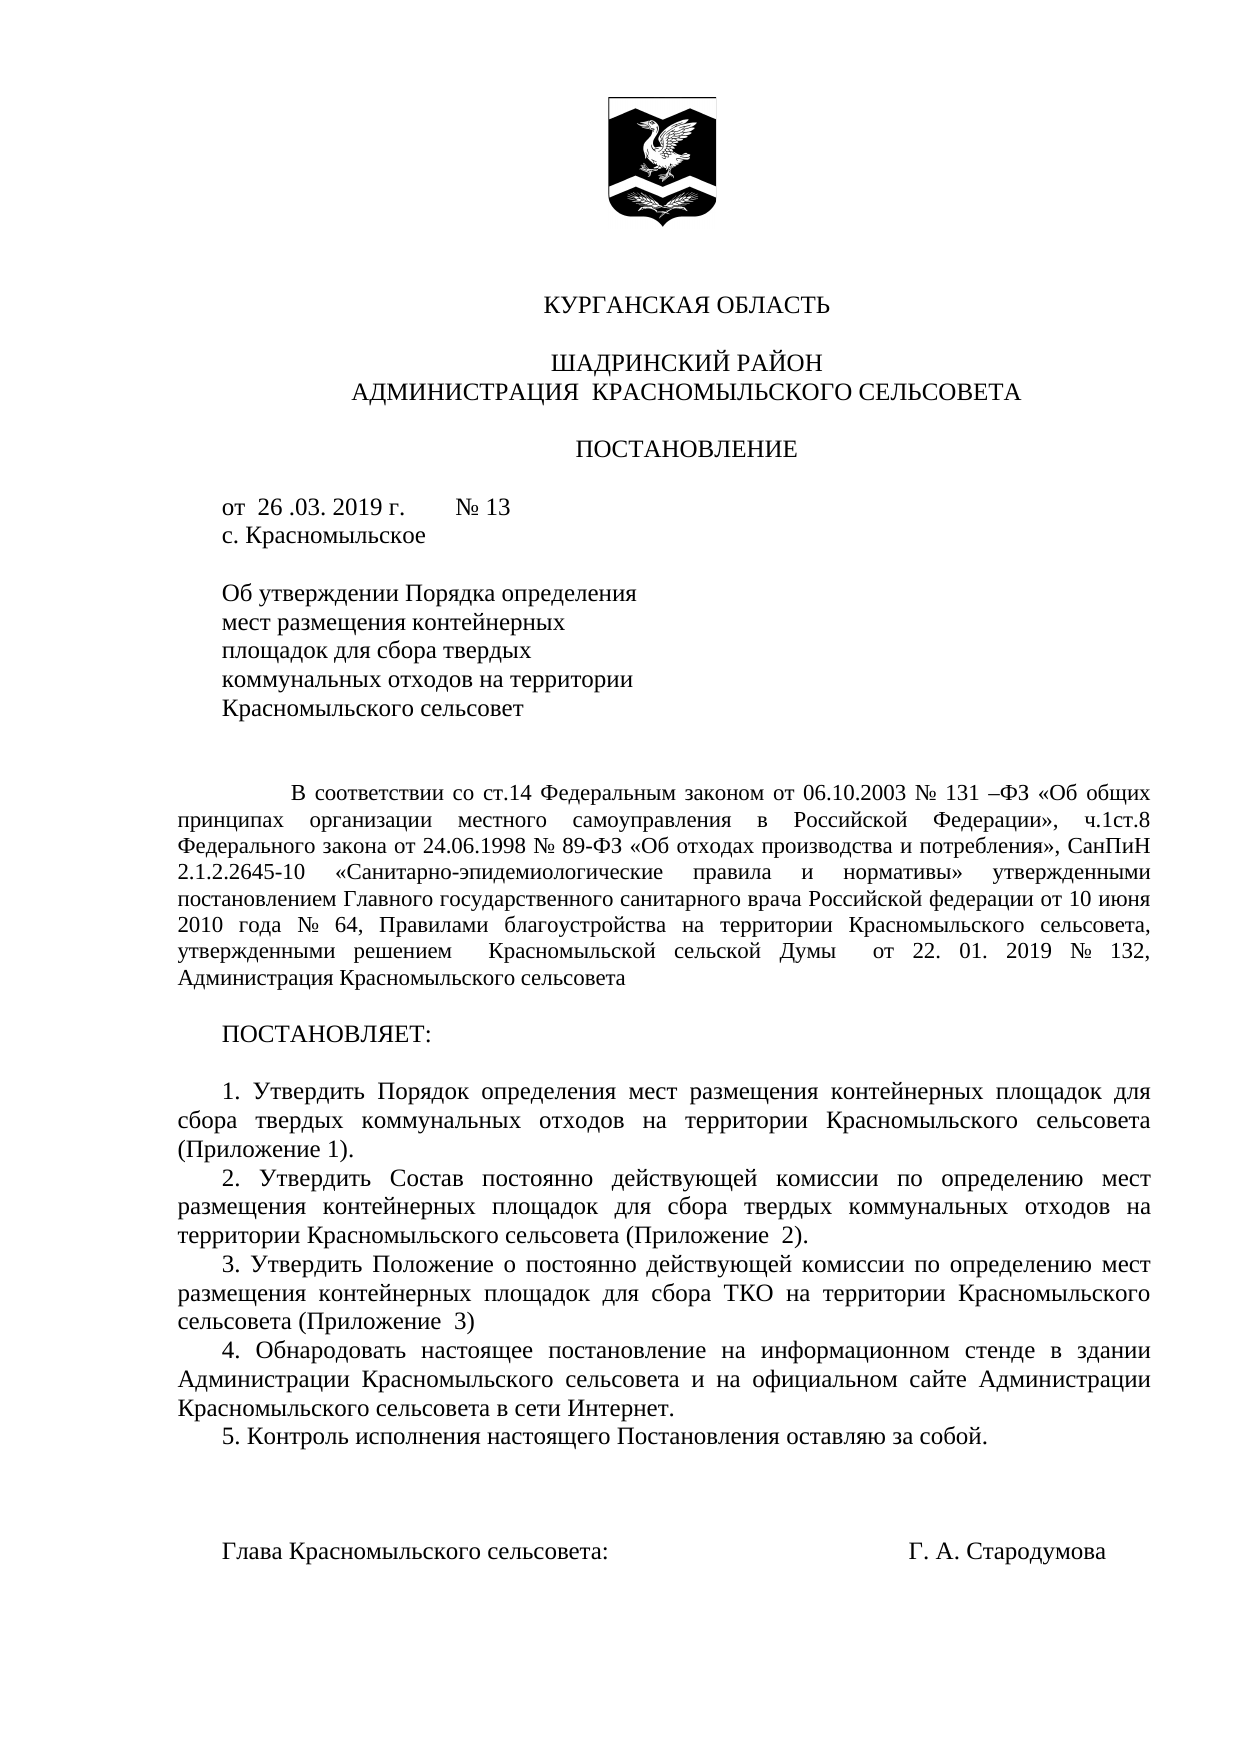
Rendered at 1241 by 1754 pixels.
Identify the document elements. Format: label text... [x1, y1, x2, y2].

text от 26 .03. 2019 г. № 13 [177, 492, 1152, 521]
text КУРГАНСКАЯ ОБЛАСТЬ [177, 291, 1152, 319]
text мест размещения контейнерных [177, 607, 1152, 636]
text Об утверждении Порядка определения [177, 578, 1152, 607]
text Глава Красномыльского сельсовета: Г. А. Стародумова [177, 1536, 1152, 1565]
text 2. Утвердить Состав постоянно действующей комиссии по определению мест размещения контейнерных площадок для сбора твердых коммунальных отходов на территории Красномыльского сельсовета (Приложение 2). [177, 1163, 1152, 1249]
text ПОСТАНОВЛЯЕТ: [177, 1019, 1152, 1048]
text 4. Обнародовать настоящее постановление на информационном стенде в здании Администрации Красномыльского сельсовета и на официальном сайте Администрации Красномыльского сельсовета в сети Интернет. [177, 1335, 1152, 1421]
text В соответствии со ст.14 Федеральным законом от 06.10.2003 № 131 –ФЗ «Об общих принципах организации местного самоуправления в Российской Федерации», ч.1ст.8 Федерального закона от 24.06.1998 № 89-ФЗ «Об отходах производства и потребления», СанПиН 2.1.2.2645-10 «Санитарно-эпидемиологические правила и нормативы» утвержденными постановлением Главного государственного санитарного врача Российской федерации от 10 июня 2010 года № 64, Правилами благоустройства на территории Красномыльского сельсовета, утвержденными решением Красномыльской сельской Думы от 22. 01. 2019 № 132, Администрация Красномыльского сельсовета [177, 779, 1152, 990]
text ПОСТАНОВЛЕНИЕ [177, 434, 1152, 463]
text с. Красномыльское [177, 521, 1152, 549]
text площадок для сбора твердых [177, 636, 1152, 664]
text 3. Утвердить Положение о постоянно действующей комиссии по определению мест размещения контейнерных площадок для сбора ТКО на территории Красномыльского сельсовета (Приложение 3) [177, 1249, 1152, 1335]
text АДМИНИСТРАЦИЯ КРАСНОМЫЛЬСКОГО СЕЛЬСОВЕТА [177, 377, 1152, 406]
picture [608, 97, 717, 229]
text ШАДРИНСКИЙ РАЙОН [177, 348, 1152, 377]
text Красномыльского сельсовет [177, 693, 1152, 722]
text коммунальных отходов на территории [177, 664, 1152, 693]
text 5. Контроль исполнения настоящего Постановления оставляю за собой. [177, 1421, 1152, 1450]
text 1. Утвердить Порядок определения мест размещения контейнерных площадок для сбора твердых коммунальных отходов на территории Красномыльского сельсовета (Приложение 1). [177, 1076, 1152, 1163]
